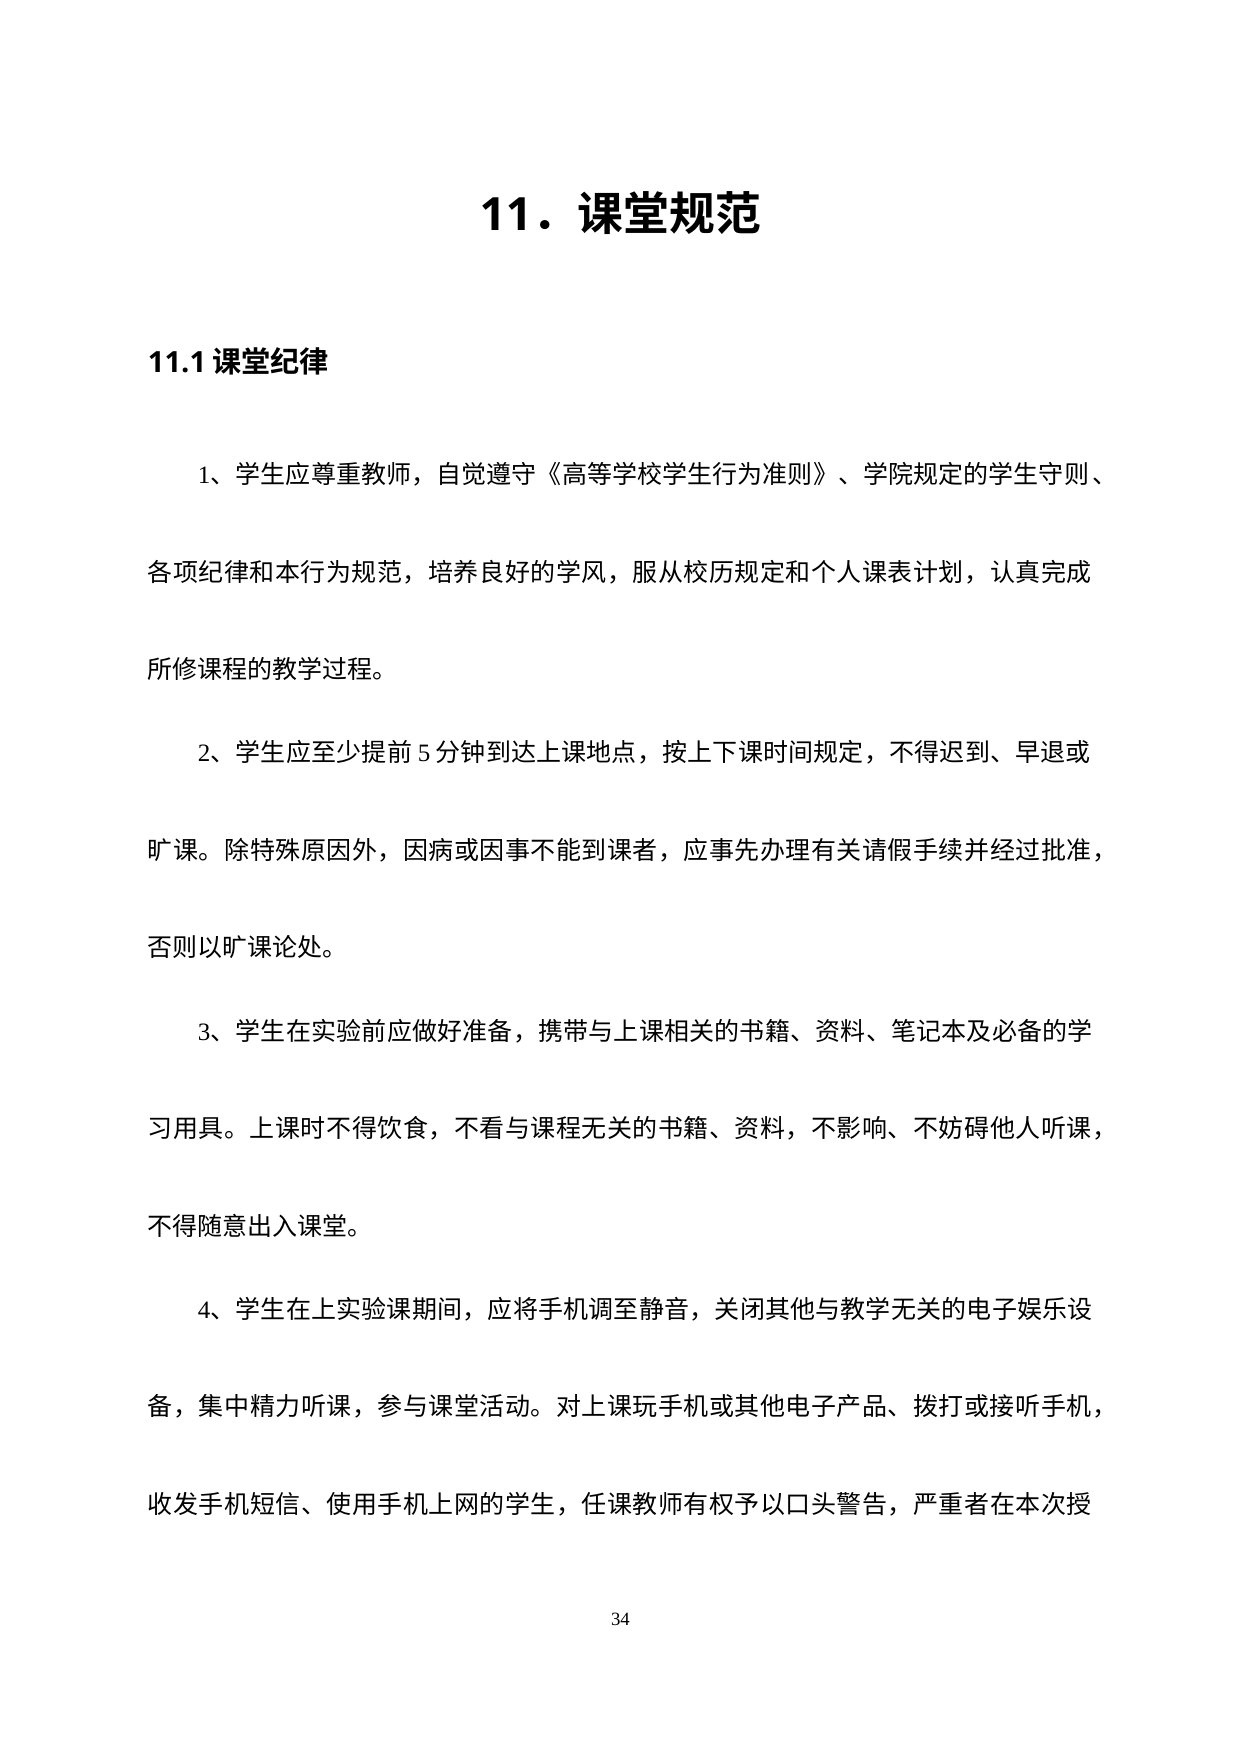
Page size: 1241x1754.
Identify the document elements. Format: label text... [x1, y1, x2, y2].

subtitle 11．课堂规范 [148, 162, 1092, 259]
subtitle 11.1课堂纪律 [148, 327, 1092, 392]
text 3、学生在实验前应做好准备，携带与上课相关的书籍、资料、笔记本及必备的学习用具。上课时不得饮食，不看与课程无关的书籍、资料，不影响、不妨碍他人听课，不得随意出入课堂。 [148, 997, 1092, 1257]
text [148, 1275, 1092, 1535]
text 2、学生应至少提前5分钟到达上课地点，按上下课时间规定，不得迟到、早退或旷课。除特殊原因外，因病或因事不能到课者，应事先办理有关请假手续并经过批准，否则以旷课论处。 [148, 718, 1092, 978]
text 1、学生应尊重教师，自觉遵守《高等学校学生行为准则》、学院规定的学生守则、各项纪律和本行为规范，培养良好的学风，服从校历规定和个人课表计划，认真完成所修课程的教学过程。 [148, 440, 1092, 700]
